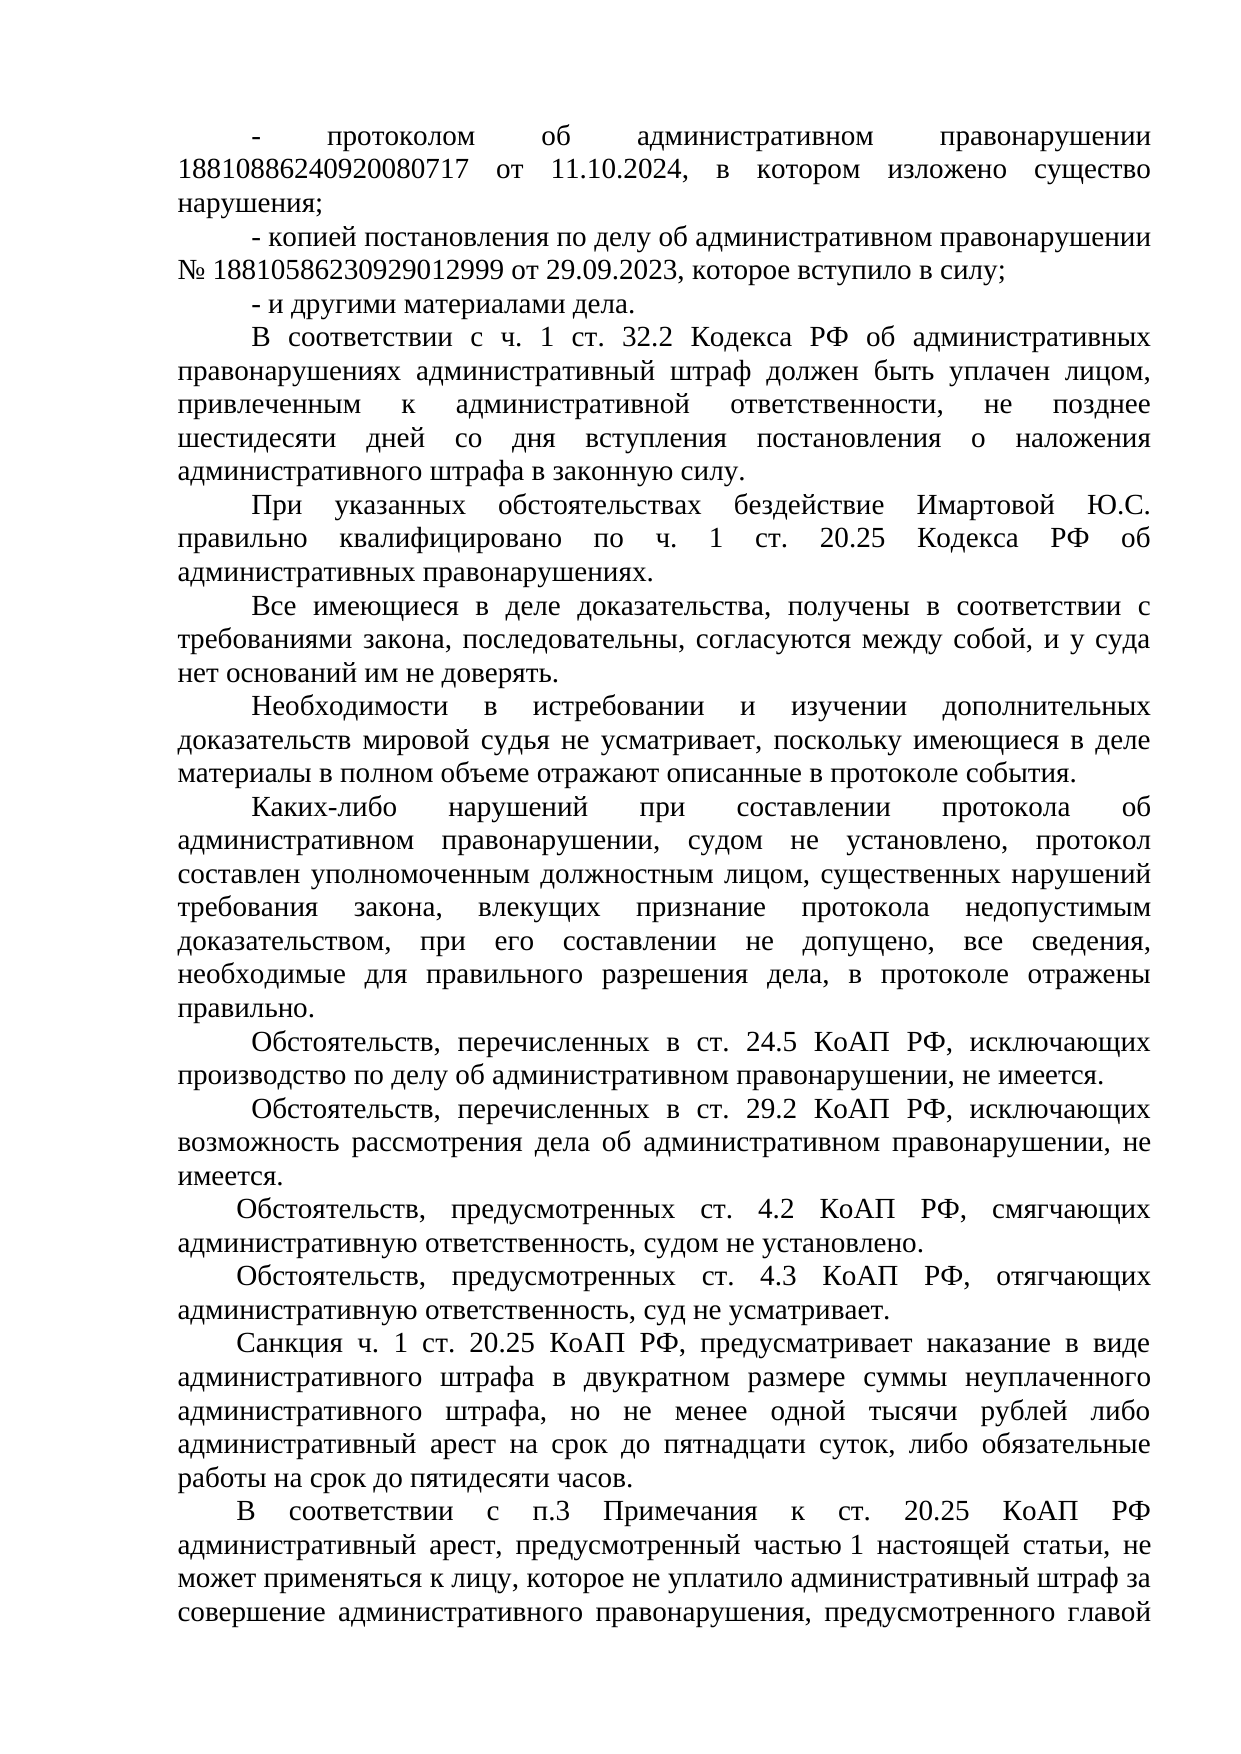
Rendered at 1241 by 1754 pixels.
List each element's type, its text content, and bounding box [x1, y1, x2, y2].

text Необходимости в истребовании и изучении дополнительных доказательств мировой судья не усматривает, поскольку имеющиеся в деле материалы в полном объеме отражают описанные в протоколе события. [177, 688, 1152, 789]
text - и другими материалами дела. [177, 286, 1152, 319]
text Все имеющиеся в деле доказательства, получены в соответствии с требованиями закона, последовательны, согласуются между собой, и у суда нет оснований им не доверять. [177, 588, 1152, 688]
text Обстоятельств, предусмотренных ст. 4.2 КоАП РФ, смягчающих административную ответственность, судом не установлено. [177, 1191, 1152, 1258]
text - протоколом об административном правонарушении 18810886240920080717 от 11.10.2024, в котором изложено существо нарушения; [177, 118, 1152, 219]
text Обстоятельств, перечисленных в ст. 29.2 КоАП РФ, исключающих возможность рассмотрения дела об административном правонарушении, не имеется. [177, 1091, 1152, 1191]
text При указанных обстоятельствах бездействие Имартовой Ю.С. правильно квалифицировано по ч. 1 ст. 20.25 Кодекса РФ об административных правонарушениях. [177, 487, 1152, 588]
text В соответствии с ч. 1 ст. 32.2 Кодекса РФ об административных правонарушениях административный штраф должен быть уплачен лицом, привлеченным к административной ответственности, не позднее шестидесяти дней со дня вступления постановления о наложения административного штрафа в законную силу. [177, 319, 1152, 487]
text Санкция ч. 1 ст. 20.25 КоАП РФ, предусматривает наказание в виде административного штрафа в двукратном размере суммы неуплаченного административного штрафа, но не менее одной тысячи рублей либо административный арест на срок до пятнадцати суток, либо обязательные работы на срок до пятидесяти часов. [177, 1326, 1152, 1493]
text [177, 1493, 1152, 1627]
text Обстоятельств, предусмотренных ст. 4.3 КоАП РФ, отягчающих административную ответственность, суд не усматривает. [177, 1258, 1152, 1326]
text Обстоятельств, перечисленных в ст. 24.5 КоАП РФ, исключающих производство по делу об административном правонарушении, не имеется. [177, 1024, 1152, 1091]
text Каких-либо нарушений при составлении протокола об административном правонарушении, судом не установлено, протокол составлен уполномоченным должностным лицом, существенных нарушений требования закона, влекущих признание протокола недопустимым доказательством, при его составлении не допущено, все сведения, необходимые для правильного разрешения дела, в протоколе отражены правильно. [177, 789, 1152, 1024]
text - копией постановления по делу об административном правонарушении № 18810586230929012999 от 29.09.2023, которое вступило в силу; [177, 219, 1152, 286]
